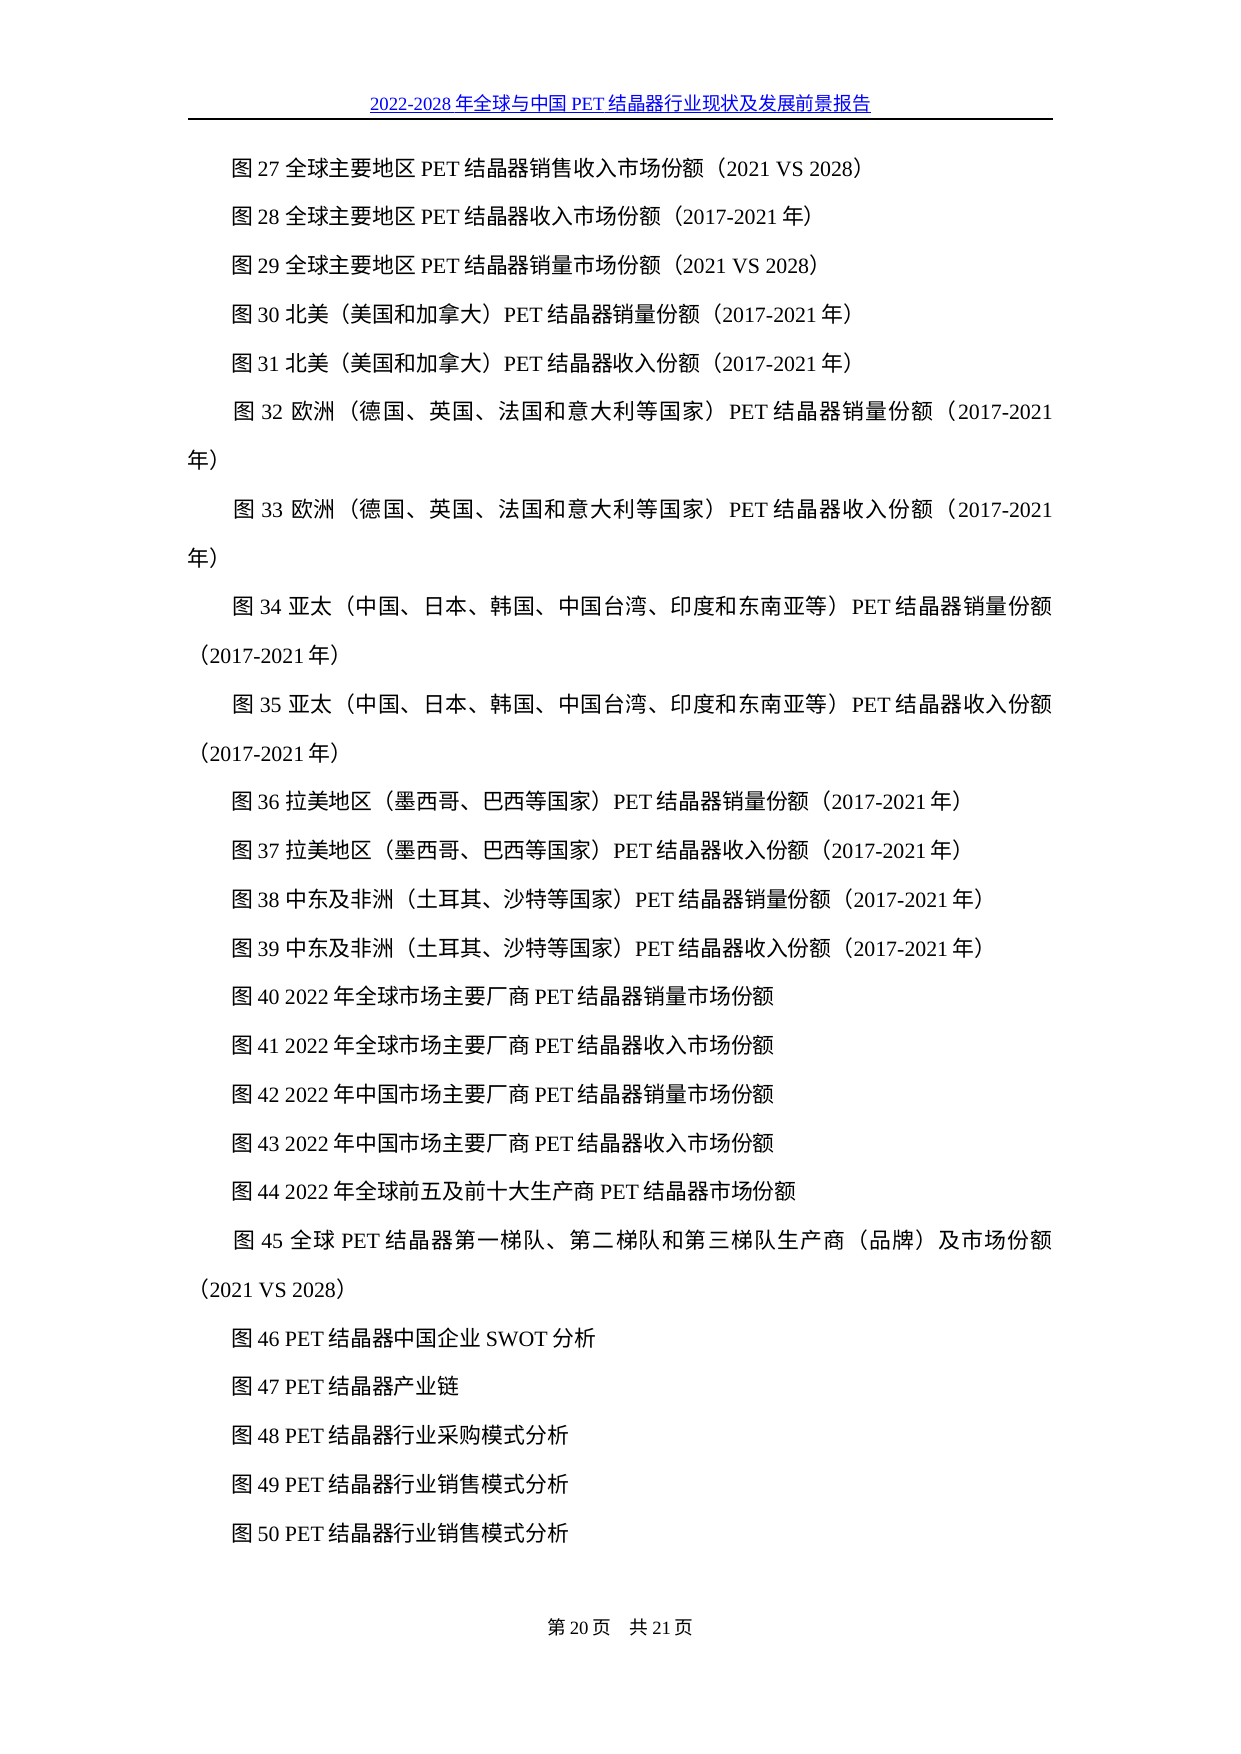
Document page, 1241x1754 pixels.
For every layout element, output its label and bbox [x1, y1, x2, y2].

text [187, 150, 1053, 1548]
